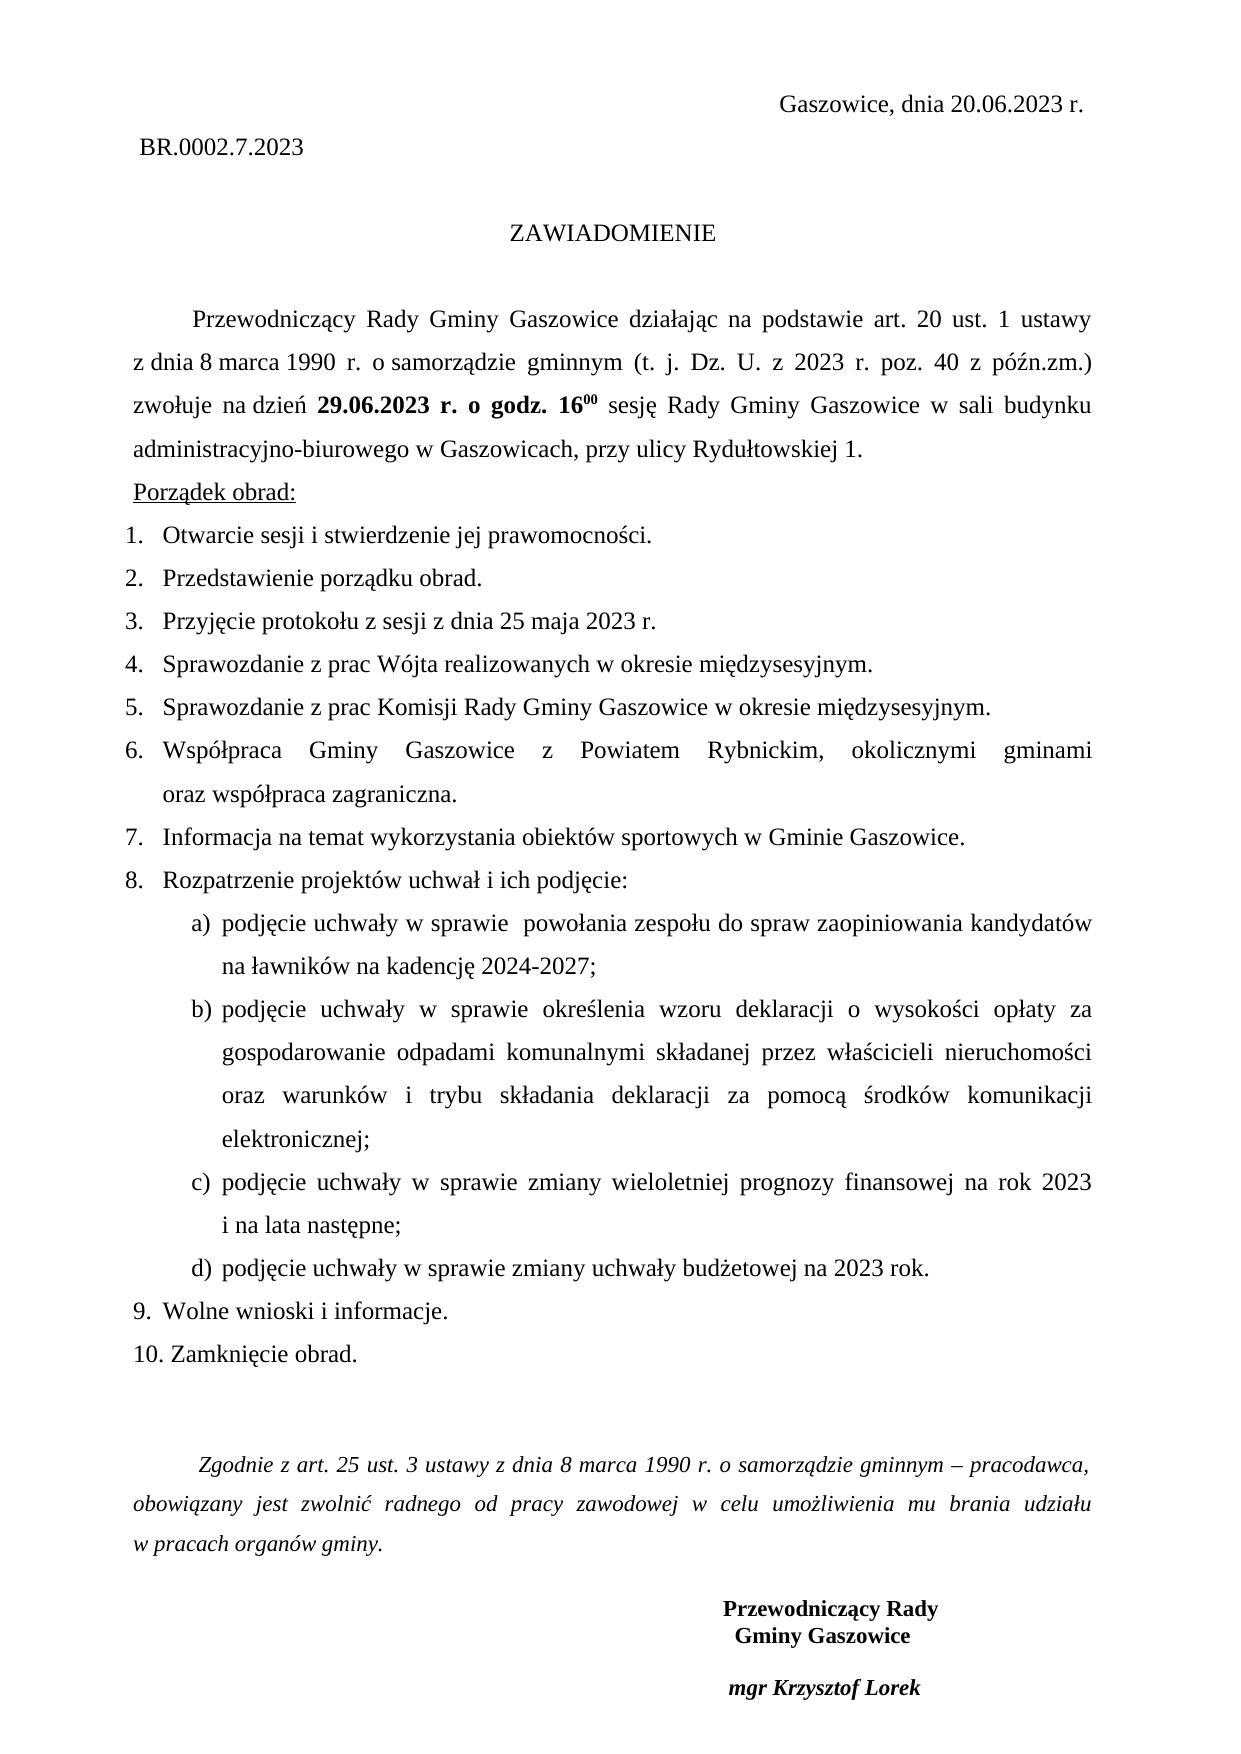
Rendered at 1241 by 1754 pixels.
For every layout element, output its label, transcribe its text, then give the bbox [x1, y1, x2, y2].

list Wolne wnioski i informacje. [133, 1296, 1093, 1325]
list Otwarcie sesji i stwierdzenie jej prawomocności. [125, 520, 1093, 549]
list podjęcie uchwały w sprawie zmiany uchwały budżetowej na 2023 rok. [191, 1253, 1093, 1282]
list Sprawozdanie z prac Komisji Rady Gminy Gaszowice w okresie międzysesyjnym. [125, 692, 1093, 721]
text Gminy Gaszowice [133, 1622, 1093, 1648]
text mgr Krzysztof Lorek [649, 1674, 1093, 1701]
text Zgodnie z art. 25 ust. 3 ustawy z dnia 8 marca 1990 r. o samorządzie gminnym – pracodawca, obowiązany jest zwolnić radnego od pracy zawodowej w celu umożliwienia mu brania udziału w pracach organów gminy. [133, 1451, 1093, 1556]
text Porządek obrad: [133, 477, 1093, 506]
text ZAWIADOMIENIE [133, 218, 1093, 247]
list Przedstawienie porządku obrad. [125, 563, 1093, 592]
text Przewodniczący Rady Gminy Gaszowice działając na podstawie art. 20 ust. 1 ustawy z dnia 8 marca 1990 r. o samorządzie gminnym (t. j. Dz. U. z 2023 r. poz. 40 z późn.zm.) zwołuje na dzień 29.06.2023 r. o godz. 1600 sesję Rady Gminy Gaszowice w sali budynku administracyjno-biurowego w Gaszowicach, przy ulicy Rydułtowskiej 1. [133, 304, 1093, 462]
text Gaszowice, dnia 20.06.2023 r. [723, 89, 1093, 117]
text BR.0002.7.2023 [133, 132, 1093, 161]
text Przewodniczący Rady [649, 1595, 1093, 1622]
list Współpraca Gminy Gaszowice z Powiatem Rybnickim, okolicznymi gminami oraz współpraca zagraniczna. [125, 736, 1093, 807]
list podjęcie uchwały w sprawie powołania zespołu do spraw zaopiniowania kandydatów na ławników na kadencję 2024-2027; [191, 908, 1093, 980]
list podjęcie uchwały w sprawie zmiany wieloletniej prognozy finansowej na rok 2023 i na lata następne; [191, 1167, 1093, 1239]
list Zamknięcie obrad. [133, 1339, 1093, 1368]
list Rozpatrzenie projektów uchwał i ich podjęcie: [125, 865, 1093, 894]
list podjęcie uchwały w sprawie określenia wzoru deklaracji o wysokości opłaty za gospodarowanie odpadami komunalnymi składanej przez właścicieli nieruchomości oraz warunków i trybu składania deklaracji za pomocą środków komunikacji elektronicznej; [191, 994, 1093, 1152]
list Sprawozdanie z prac Wójta realizowanych w okresie międzysesyjnym. [125, 649, 1093, 678]
list Przyjęcie protokołu z sesji z dnia 25 maja 2023 r. [125, 606, 1093, 635]
list Informacja na temat wykorzystania obiektów sportowych w Gminie Gaszowice. [125, 822, 1093, 851]
